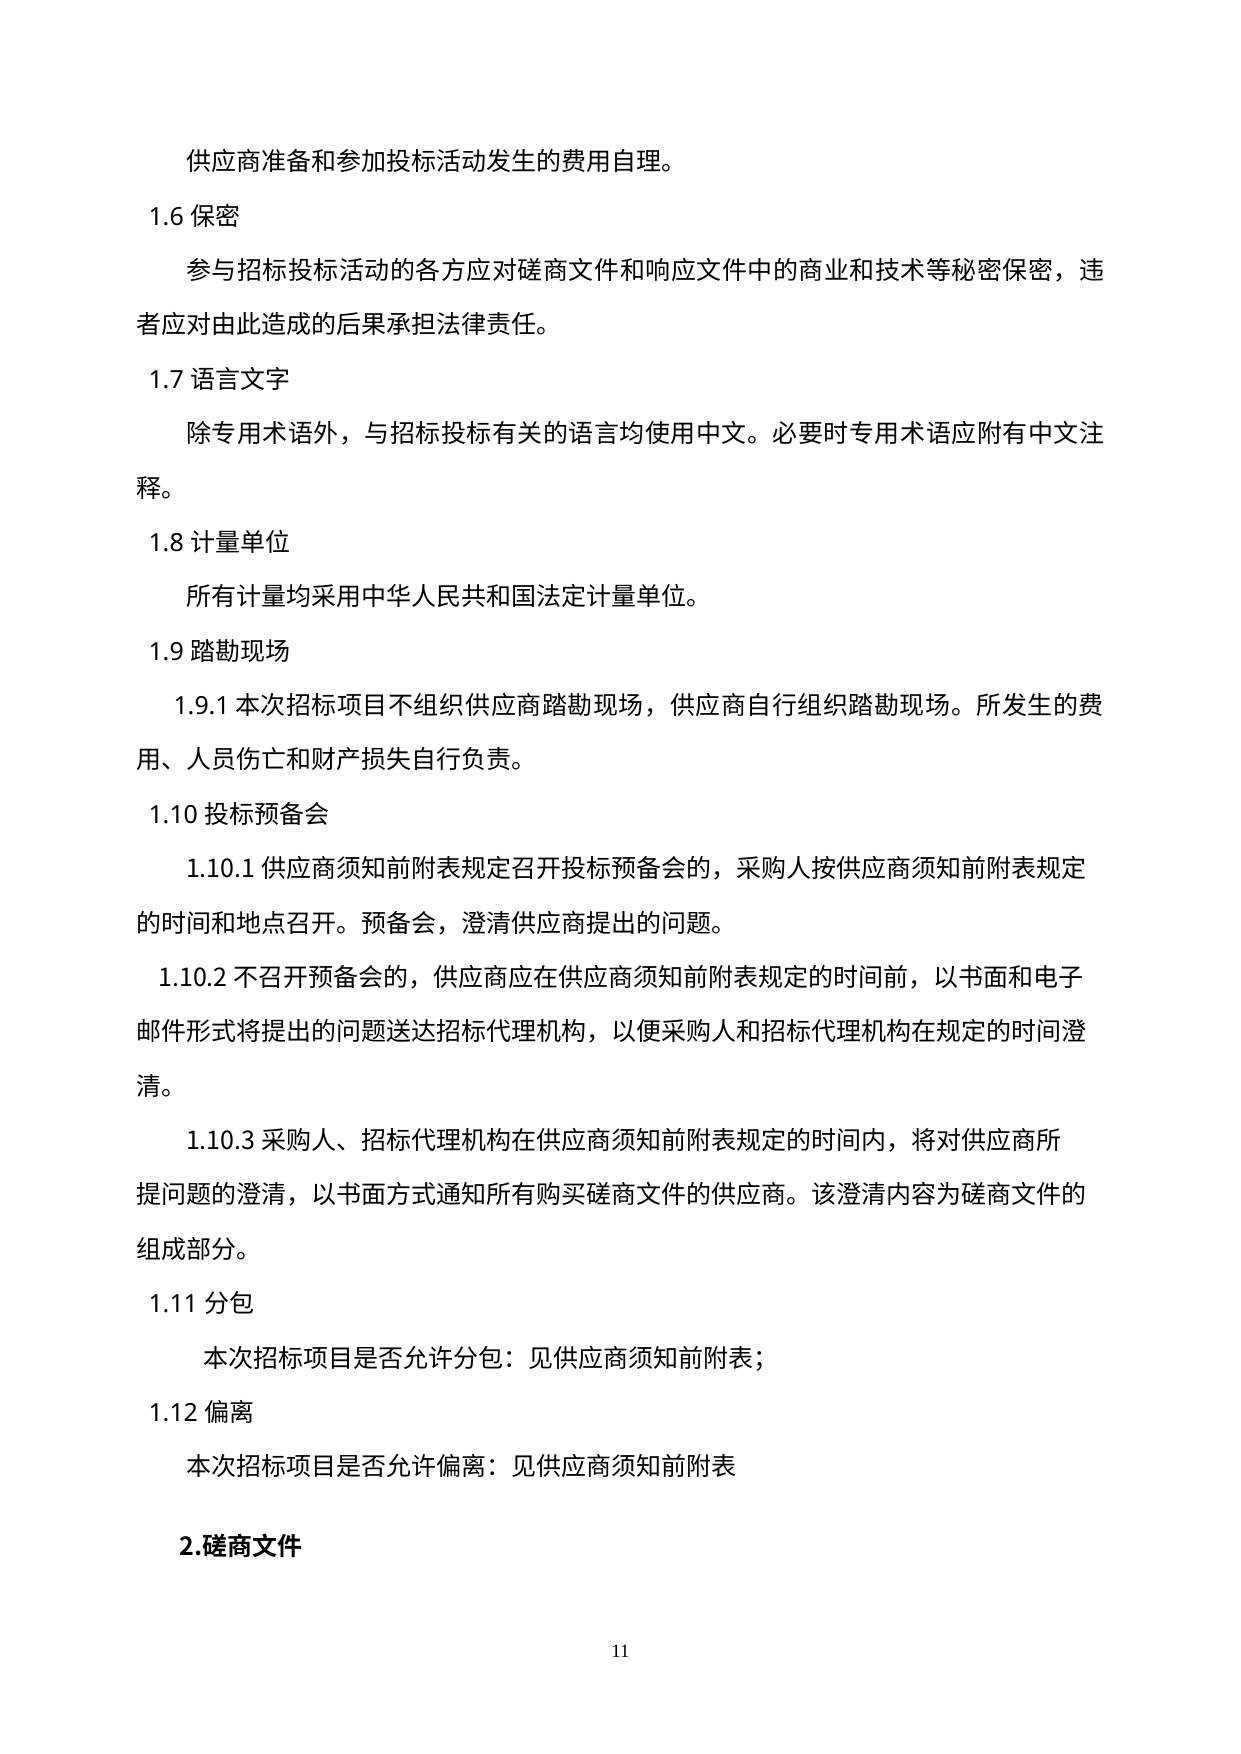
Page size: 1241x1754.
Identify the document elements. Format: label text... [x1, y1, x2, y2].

text 1.10 投标预备会 [136, 794, 1104, 831]
text 1.8 计量单位 [136, 522, 1104, 559]
text 提问题的澄清，以书面方式通知所有购买磋商文件的供应商。该澄清内容为磋商文件的组成部分。 [136, 1175, 1104, 1266]
text 1.6 保密 [136, 196, 1104, 232]
title 2.磋商文件 [136, 1526, 1104, 1562]
text 本次招标项目是否允许分包：见供应商须知前附表； [136, 1338, 1104, 1374]
text 1.9 踏勘现场 [136, 631, 1104, 667]
text 1.12 偏离 [136, 1392, 1104, 1429]
text 所有计量均采用中华人民共和国法定计量单位。 [136, 577, 1104, 613]
text 1.9.1本次招标项目不组织供应商踏勘现场，供应商自行组织踏勘现场。所发生的费用、人员伤亡和财产损失自行负责。 [136, 686, 1104, 776]
text 1.10.2 不召开预备会的，供应商应在供应商须知前附表规定的时间前，以书面和电子邮件形式将提出的问题送达招标代理机构，以便采购人和招标代理机构在规定的时间澄清。 [136, 957, 1104, 1102]
text 1.7 语言文字 [136, 359, 1104, 396]
text 供应商准备和参加投标活动发生的费用自理。 [136, 142, 1104, 178]
text 1.10.3 采购人、招标代理机构在供应商须知前附表规定的时间内，将对供应商所 [136, 1121, 1104, 1157]
text 本次招标项目是否允许偏离：见供应商须知前附表 [136, 1447, 1104, 1483]
text 参与招标投标活动的各方应对磋商文件和响应文件中的商业和技术等秘密保密，违者应对由此造成的后果承担法律责任。 [136, 251, 1104, 341]
text 除专用术语外，与招标投标有关的语言均使用中文。必要时专用术语应附有中文注释。 [136, 414, 1104, 504]
text 1.10.1 供应商须知前附表规定召开投标预备会的，采购人按供应商须知前附表规定的时间和地点召开。预备会，澄清供应商提出的问题。 [136, 849, 1104, 939]
text 1.11 分包 [136, 1284, 1104, 1320]
